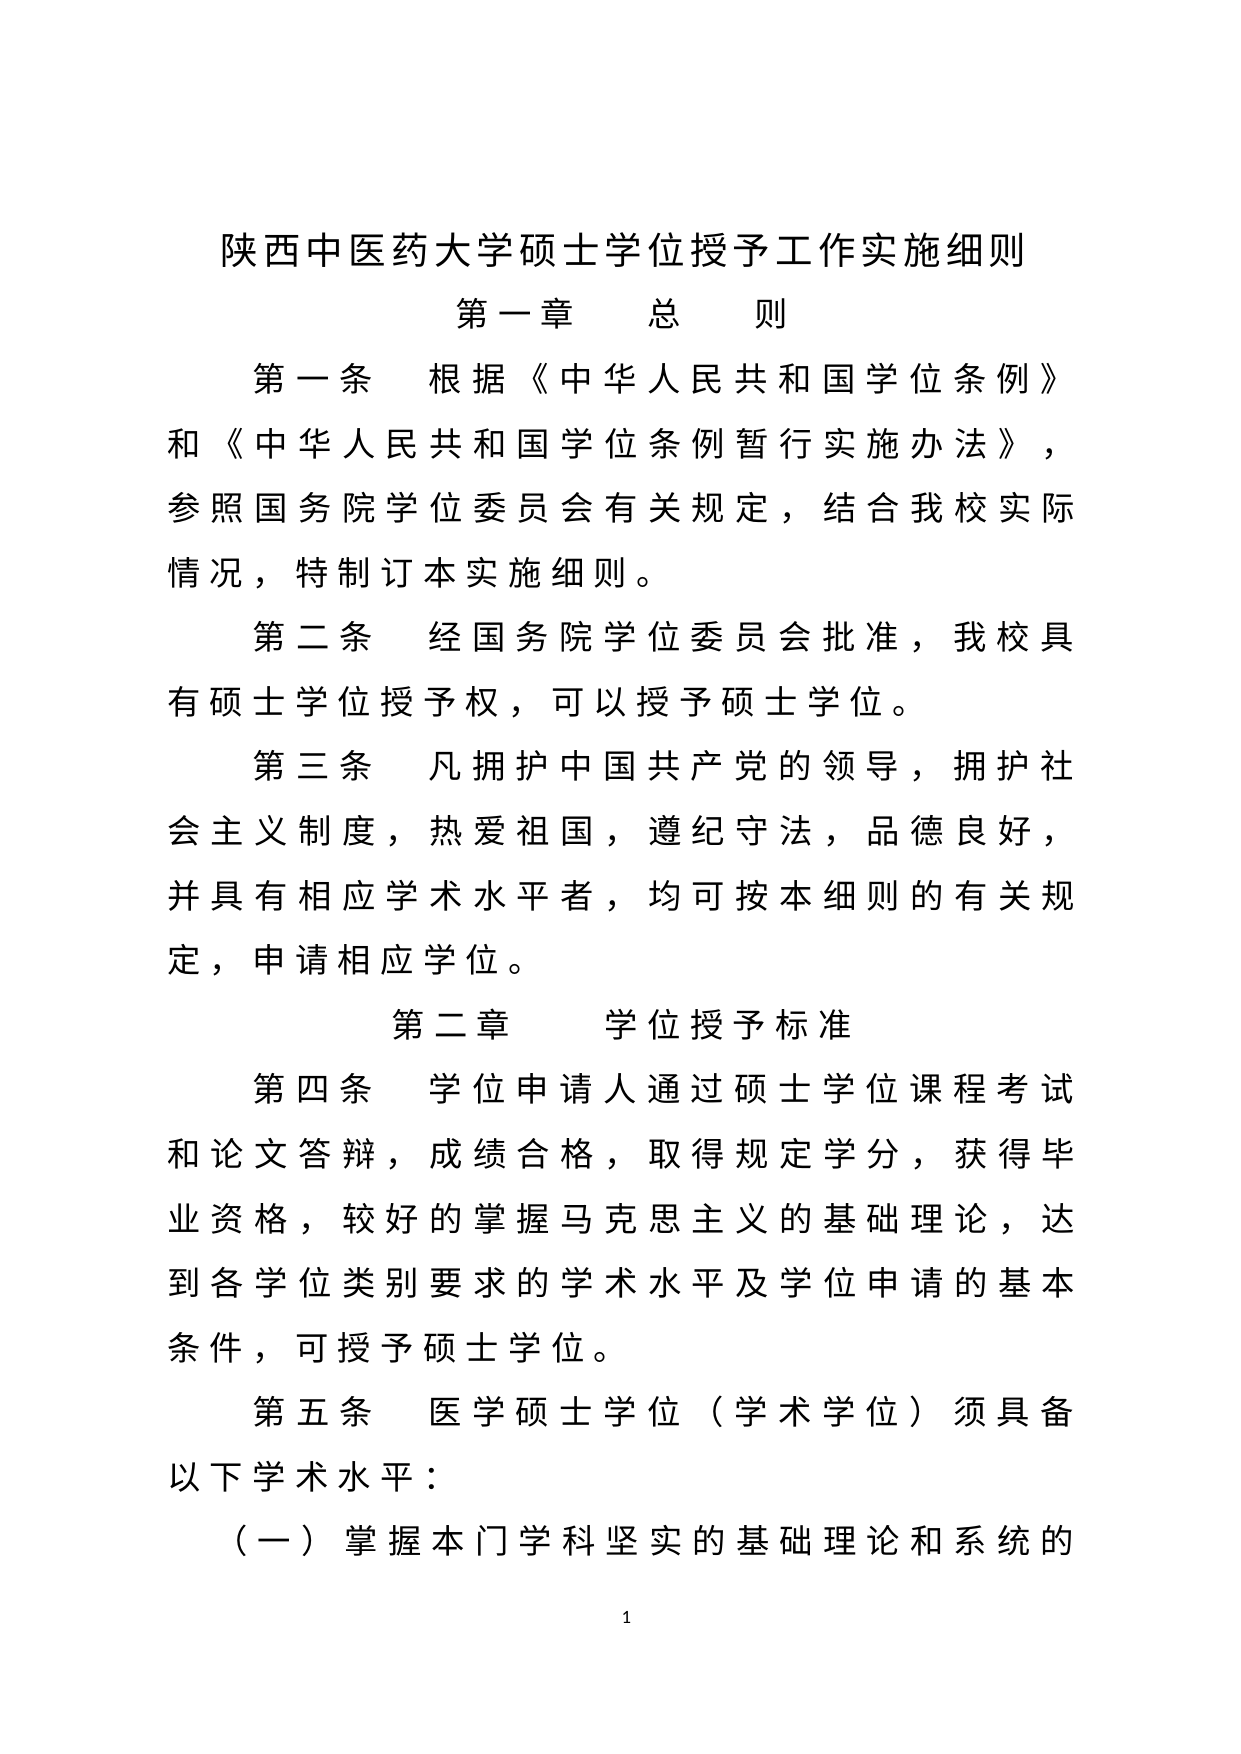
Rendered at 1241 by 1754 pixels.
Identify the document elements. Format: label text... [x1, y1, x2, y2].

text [167, 1507, 1085, 1572]
text 陕西中医药大学硕士学位授予工作实施细则 [167, 215, 1085, 280]
text 第一章 总 则 [167, 280, 1085, 344]
text 第五条 医学硕士学位（学术学位）须具备以下学术水平： [167, 1378, 1085, 1507]
text 第二条 经国务院学位委员会批准，我校具有硕士学位授予权，可以授予硕士学位。 [167, 603, 1085, 732]
text 第三条 凡拥护中国共产党的领导，拥护社会主义制度，热爱祖国，遵纪守法，品德良好，并具有相应学术水平者，均可按本细则的有关规定，申请相应学位。 [167, 732, 1085, 990]
text 第二章 学位授予标准 [167, 990, 1085, 1055]
text 第四条 学位申请人通过硕士学位课程考试和论文答辩，成绩合格，取得规定学分，获得毕业资格，较好的掌握马克思主义的基础理论，达到各学位类别要求的学术水平及学位申请的基本条件，可授予硕士学位。 [167, 1055, 1085, 1378]
text 第一条 根据《中华人民共和国学位条例》和《中华人民共和国学位条例暂行实施办法》，参照国务院学位委员会有关规定，结合我校实际情况，特制订本实施细则。 [167, 344, 1085, 603]
